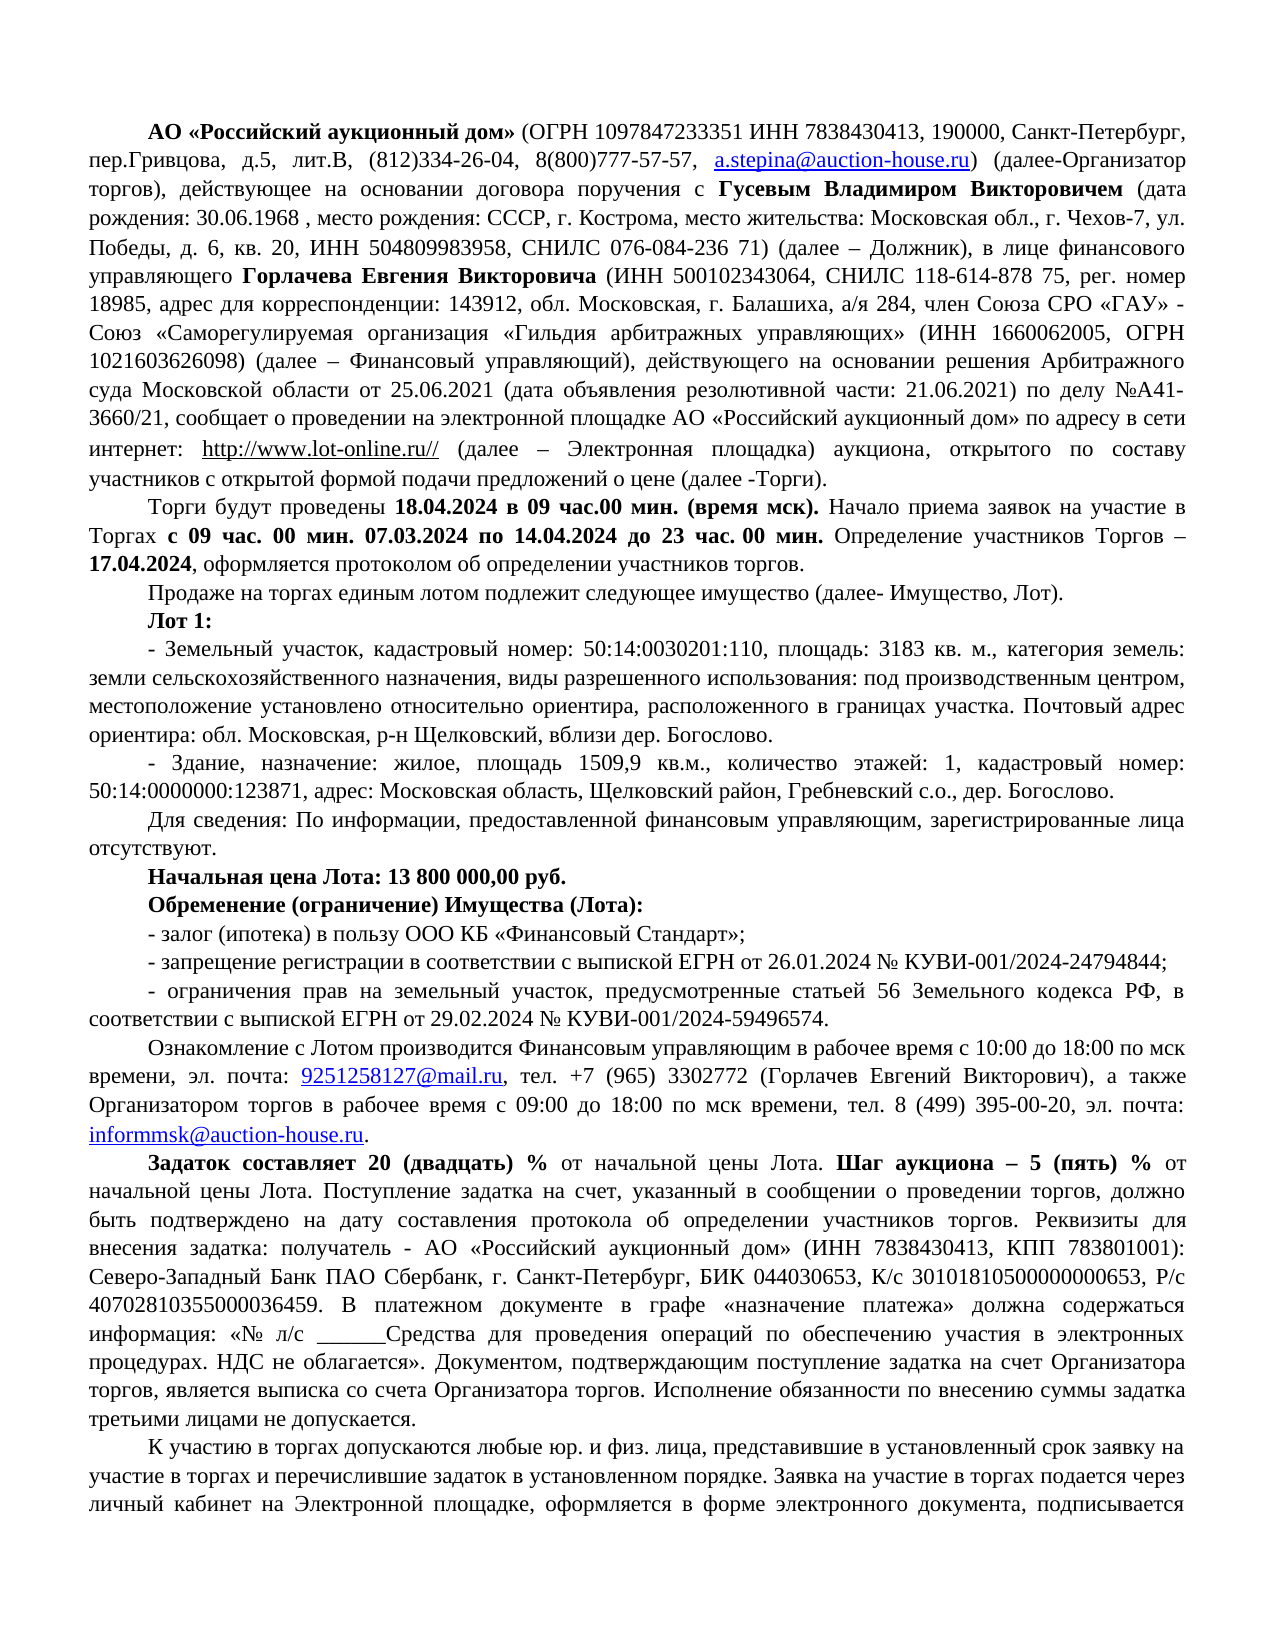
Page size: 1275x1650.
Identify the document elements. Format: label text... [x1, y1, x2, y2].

text АО «Российский аукционный дом» (ОГРН 1097847233351 ИНН 7838430413, 190000, Санкт-Петербург, пер.Гривцова, д.5, лит.В, (812)334-26-04, 8(800)777-57-57, a.stepina@auction-house.ru) (далее-Организатор торгов), действующее на основании договора поручения с Гусевым Владимиром Викторовичем (дата рождения: 30.06.1968 , место рождения: СССР, г. Кострома, место жительства: Московская обл., г. Чехов-7, ул. Победы, д. 6, кв. 20, ИНН 504809983958, СНИЛС 076-084-236 71) (далее – Должник), в лице финансового управляющего Горлачева Евгения Викторовича (ИНН 500102343064, СНИЛС 118-614-878 75, рег. номер 18985, адрес для корреспонденции: 143912, обл. Московская, г. Балашиха, а/я 284, член Союза СРО «ГАУ» - Союз «Саморегулируемая организация «Гильдия арбитражных управляющих» (ИНН 1660062005, ОГРН 1021603626098) (далее – Финансовый управляющий), действующего на основании решения Арбитражного суда Московской области от 25.06.2021 (дата объявления резолютивной части: 21.06.2021) по делу №А41-3660/21, сообщает о проведении на электронной площадке АО «Российский аукционный дом» по адресу в сети интернет: http://www.lot-online.ru// (далее – Электронная площадка) аукциона, открытого по составу участников с открытой формой подачи предложений о цене (далее -Торги). [88, 118, 1186, 491]
text Обременение (ограничение) Имущества (Лота): [88, 891, 1186, 918]
text Начальная цена Лота: 13 800 000,00 руб. [88, 863, 1186, 889]
text - залог (ипотека) в пользу ООО КБ «Финансовый Стандарт»; [88, 920, 1186, 946]
text Ознакомление с Лотом производится Финансовым управляющим в рабочее время с 10:00 до 18:00 по мск времени, эл. почта: 9251258127@mail.ru, тел. +7 (965) 3302772 (Горлачев Евгений Викторович), а также Организатором торгов в рабочее время с 09:00 до 18:00 по мск времени, тел. 8 (499) 395-00-20, эл. почта: informmsk@auction-house.ru. [88, 1033, 1186, 1147]
text - запрещение регистрации в соответствии с выпиской ЕГРН от 26.01.2024 № КУВИ-001/2024-24794844; [88, 948, 1186, 974]
text Продаже на торгах единым лотом подлежит следующее имущество (далее- Имущество, Лот). [88, 578, 1186, 605]
text Торги будут проведены 18.04.2024 в 09 час.00 мин. (время мск). Начало приема заявок на участие в Торгах с 09 час. 00 мин. 07.03.2024 по 14.04.2024 до 23 час. 00 мин. Определение участников Торгов – 17.04.2024, оформляется протоколом об определении участников торгов. [88, 493, 1186, 576]
text - ограничения прав на земельный участок, предусмотренные статьей 56 Земельного кодекса РФ, в соответствии с выпиской ЕГРН от 29.02.2024 № КУВИ-001/2024-59496574. [88, 977, 1186, 1031]
text Задаток составляет 20 (двадцать) % от начальной цены Лота. Шаг аукциона – 5 (пять) % от начальной цены Лота. Поступление задатка на счет, указанный в сообщении о проведении торгов, должно быть подтверждено на дату составления протокола об определении участников торгов. Реквизиты для внесения задатка: получатель - АО «Российский аукционный дом» (ИНН 7838430413, КПП 783801001): Северо-Западный Банк ПАО Сбербанк, г. Санкт-Петербург, БИК 044030653, К/с 30101810500000000653, Р/с 40702810355000036459. В платежном документе в графе «назначение платежа» должна содержаться информация: «№ л/с ______Средства для проведения операций по обеспечению участия в электронных процедурах. НДС не облагается». Документом, подтверждающим поступление задатка на счет Организатора торгов, является выписка со счета Организатора торгов. Исполнение обязанности по внесению суммы задатка третьими лицами не допускается. [88, 1149, 1186, 1431]
text Для сведения: По информации, предоставленной финансовым управляющим, зарегистрированные лица отсутствуют. [88, 806, 1186, 861]
text Лот 1: [88, 607, 1186, 633]
text - Здание, назначение: жилое, площадь 1509,9 кв.м., количество этажей: 1, кадастровый номер: 50:14:0000000:123871, адрес: Московская область, Щелковский район, Гребневский с.о., дер. Богослово. [88, 749, 1186, 804]
text - Земельный участок, кадастровый номер: 50:14:0030201:110, площадь: 3183 кв. м., категория земель: земли сельскохозяйственного назначения, виды разрешенного использования: под производственным центром, местоположение установлено относительно ориентира, расположенного в границах участка. Почтовый адрес ориентира: обл. Московская, р-н Щелковский, вблизи дер. Богослово. [88, 635, 1186, 747]
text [88, 1433, 1186, 1517]
